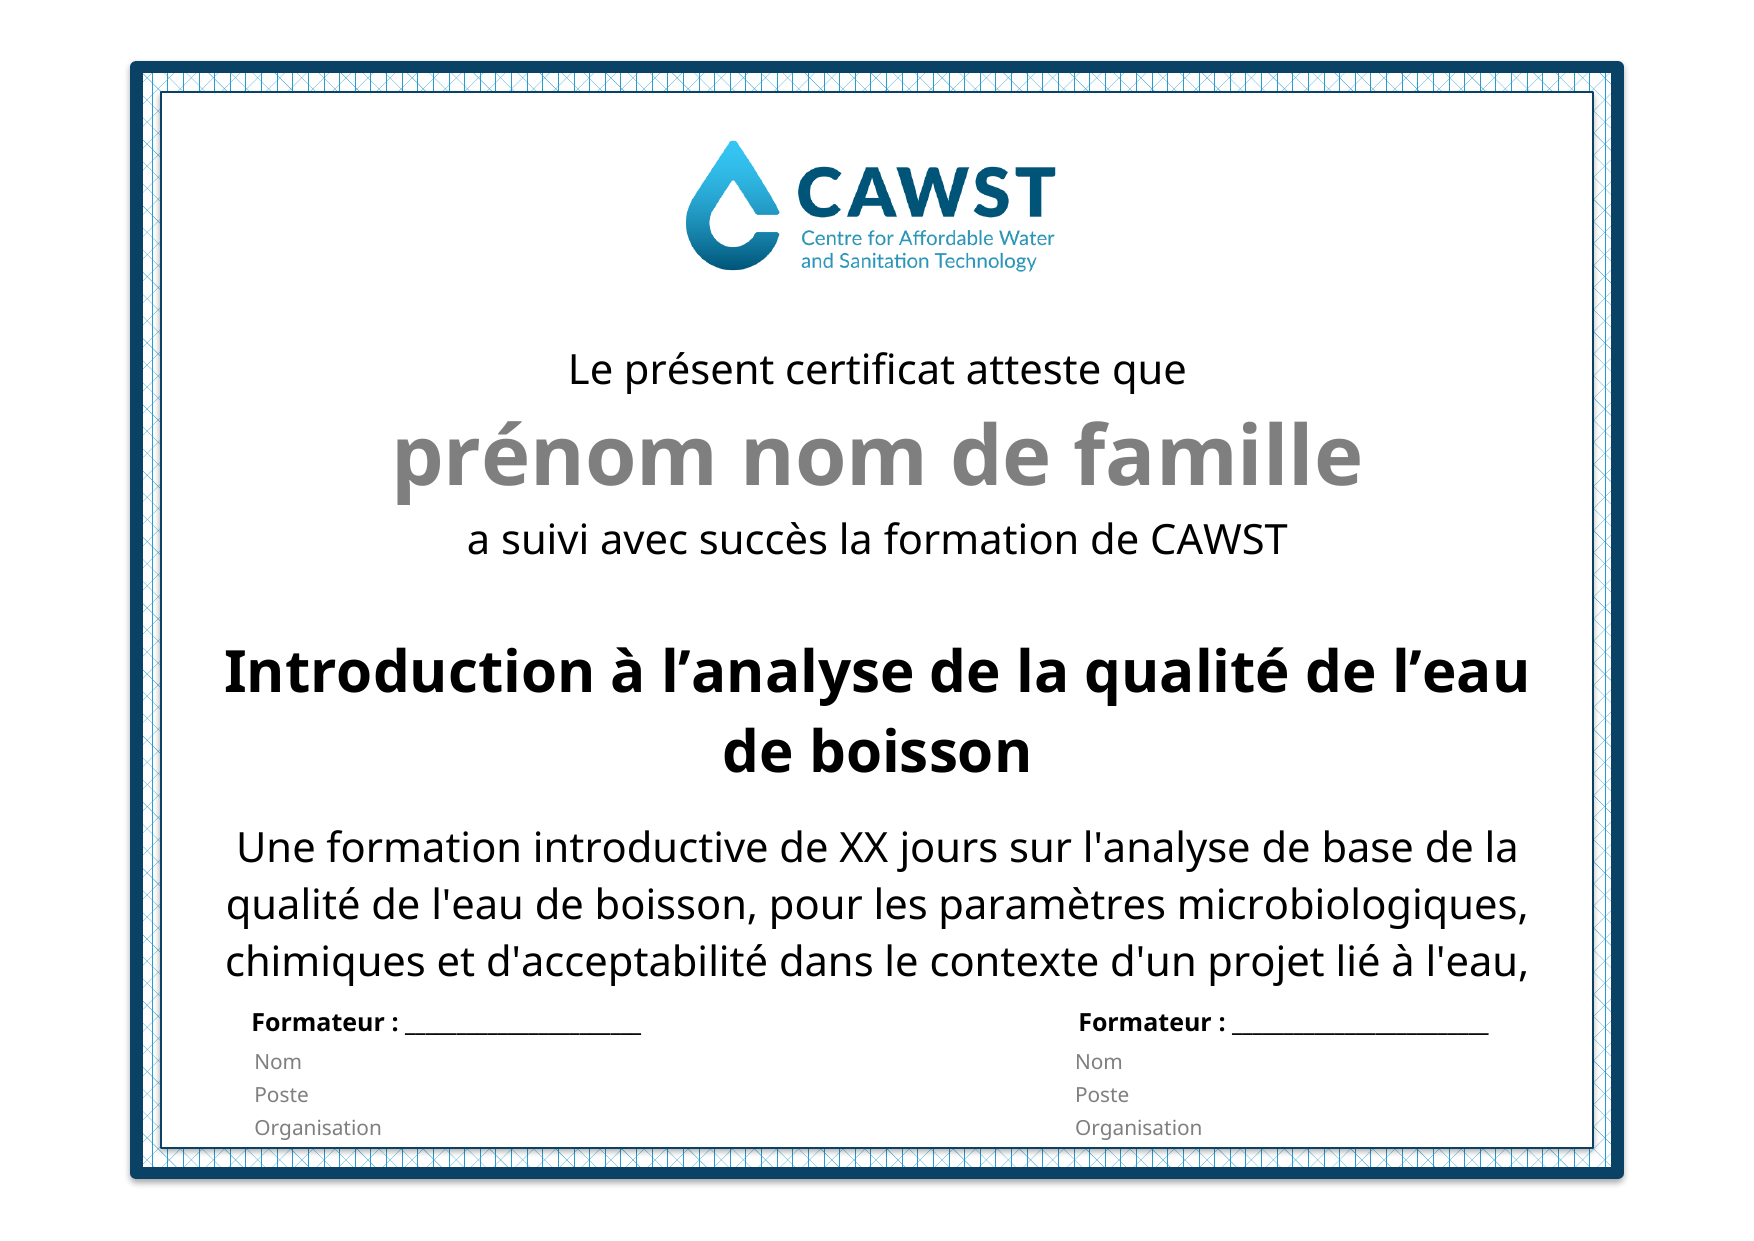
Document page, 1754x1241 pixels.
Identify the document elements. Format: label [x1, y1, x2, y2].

picture [677, 132, 1077, 287]
